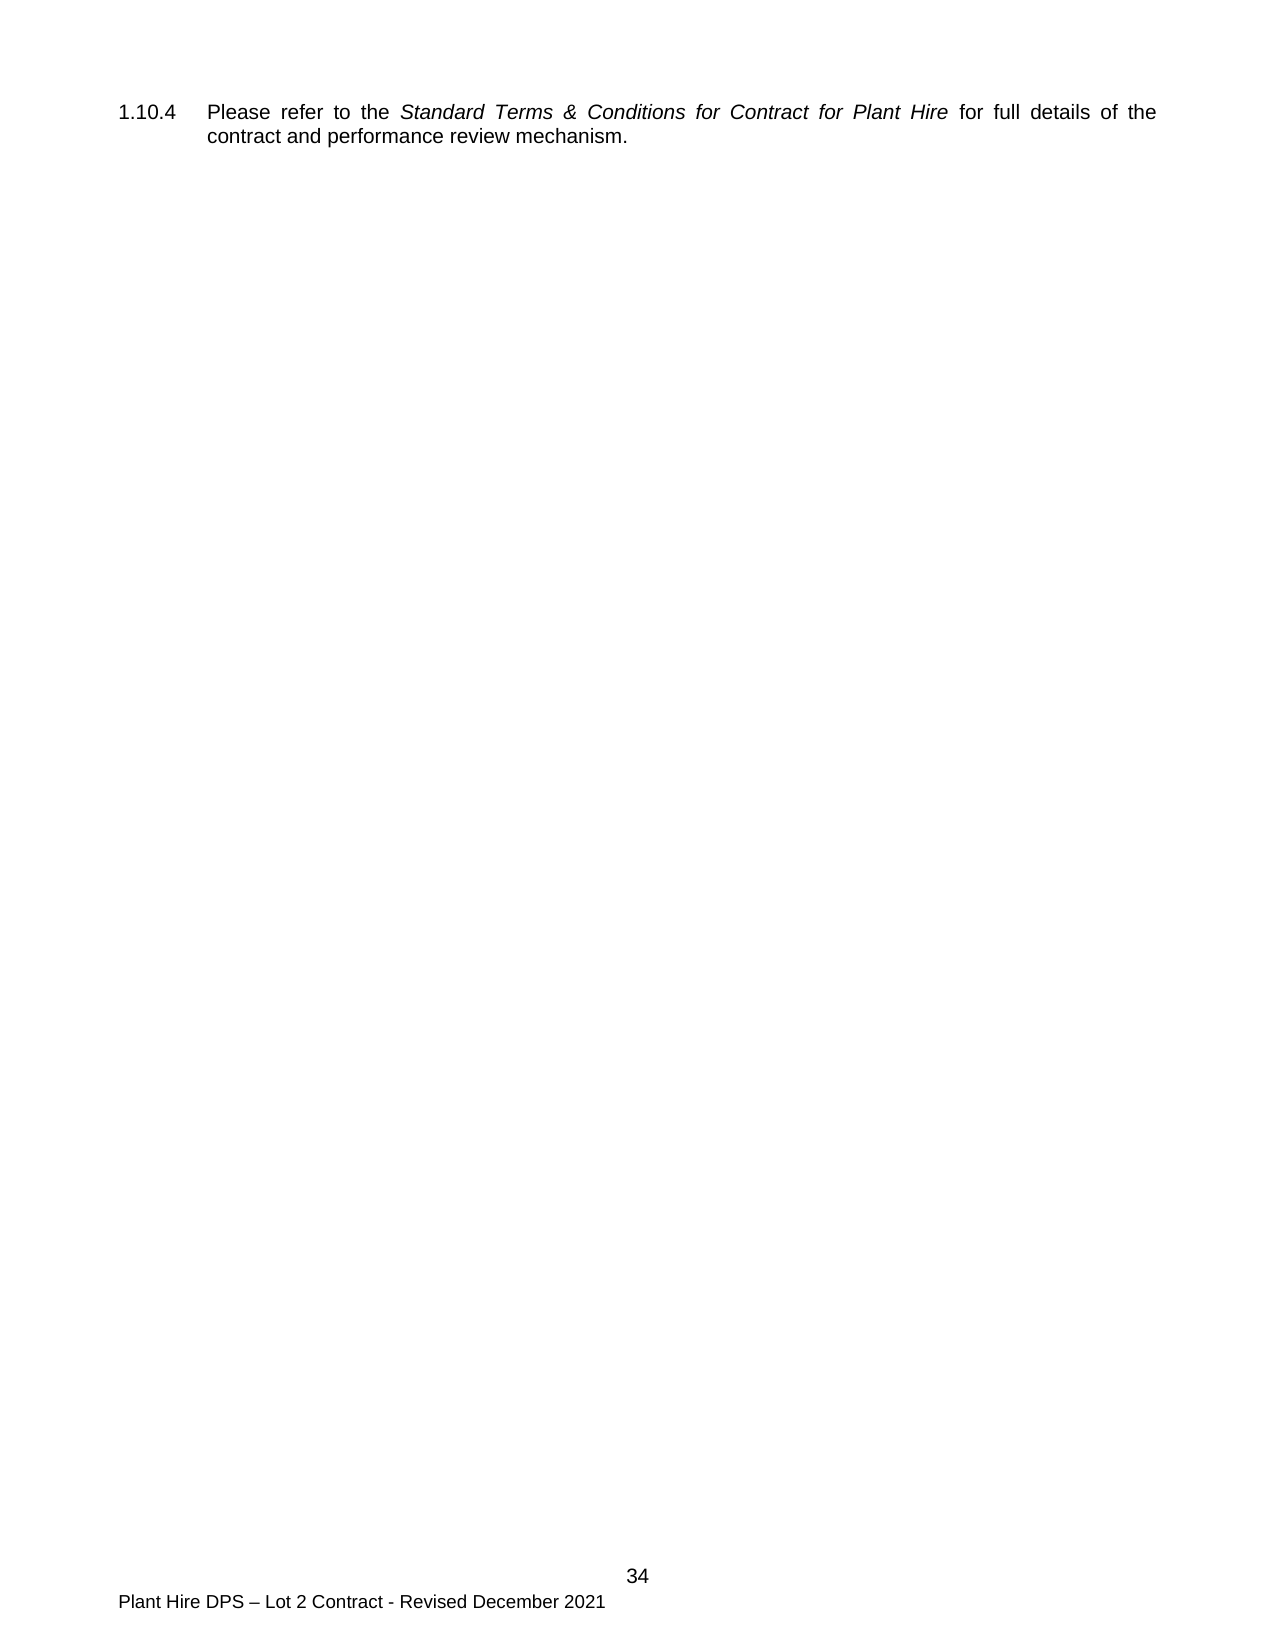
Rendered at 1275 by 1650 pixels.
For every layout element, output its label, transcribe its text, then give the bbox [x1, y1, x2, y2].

subtitle Please refer to the Standard Terms & Conditions for Contract for Plant Hire for full details of the contract and performance review mechanism. [118, 100, 1157, 148]
